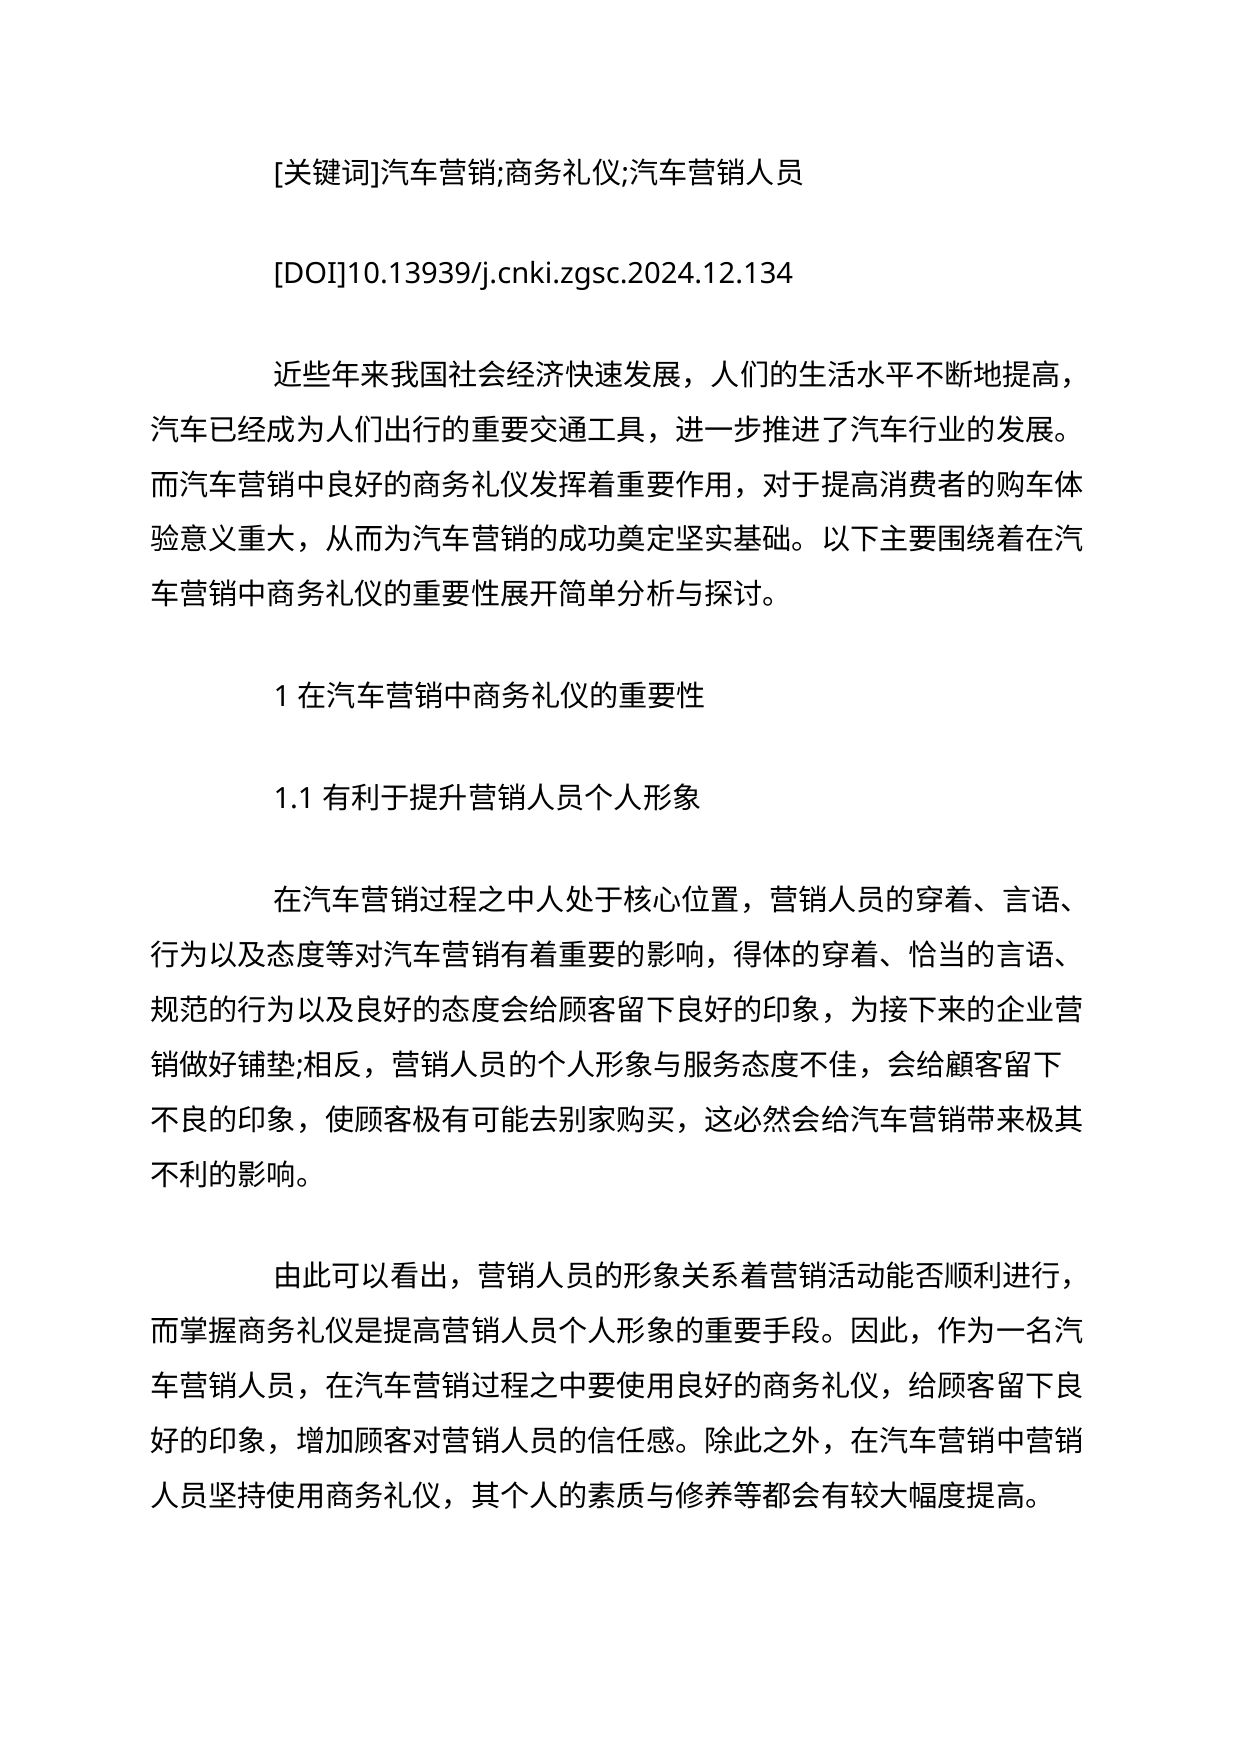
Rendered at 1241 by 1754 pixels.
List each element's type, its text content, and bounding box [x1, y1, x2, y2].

text 在汽车营销过程之中人处于核心位置，营销人员的穿着、言语、行为以及态度等对汽车营销有着重要的影响，得体的穿着、恰当的言语、规范的行为以及良好的态度会给顾客留下良好的印象，为接下来的企业营销做好铺垫;相反，营销人员的个人形象与服务态度不佳，会给顧客留下不良的印象，使顾客极有可能去别家购买，这必然会给汽车营销带来极其不利的影响。 [150, 877, 1090, 1193]
text 1.1 有利于提升营销人员个人形象 [150, 774, 1090, 817]
text [关键词]汽车营销;商务礼仪;汽车营销人员 [150, 150, 1090, 192]
text 1 在汽车营销中商务礼仪的重要性 [150, 673, 1090, 715]
text [DOI]10.13939/j.cnki.zgsc.2024.12.134 [150, 252, 1090, 292]
text 由此可以看出，营销人员的形象关系着营销活动能否顺利进行，而掌握商务礼仪是提高营销人员个人形象的重要手段。因此，作为一名汽车营销人员，在汽车营销过程之中要使用良好的商务礼仪，给顾客留下良好的印象，增加顾客对营销人员的信任感。除此之外，在汽车营销中营销人员坚持使用商务礼仪，其个人的素质与修养等都会有较大幅度提高。 [150, 1253, 1090, 1515]
text 近些年来我国社会经济快速发展，人们的生活水平不断地提高，汽车已经成为人们出行的重要交通工具，进一步推进了汽车行业的发展。而汽车营销中良好的商务礼仪发挥着重要作用，对于提高消费者的购车体验意义重大，从而为汽车营销的成功奠定坚实基础。以下主要围绕着在汽车营销中商务礼仪的重要性展开简单分析与探讨。 [150, 351, 1090, 613]
